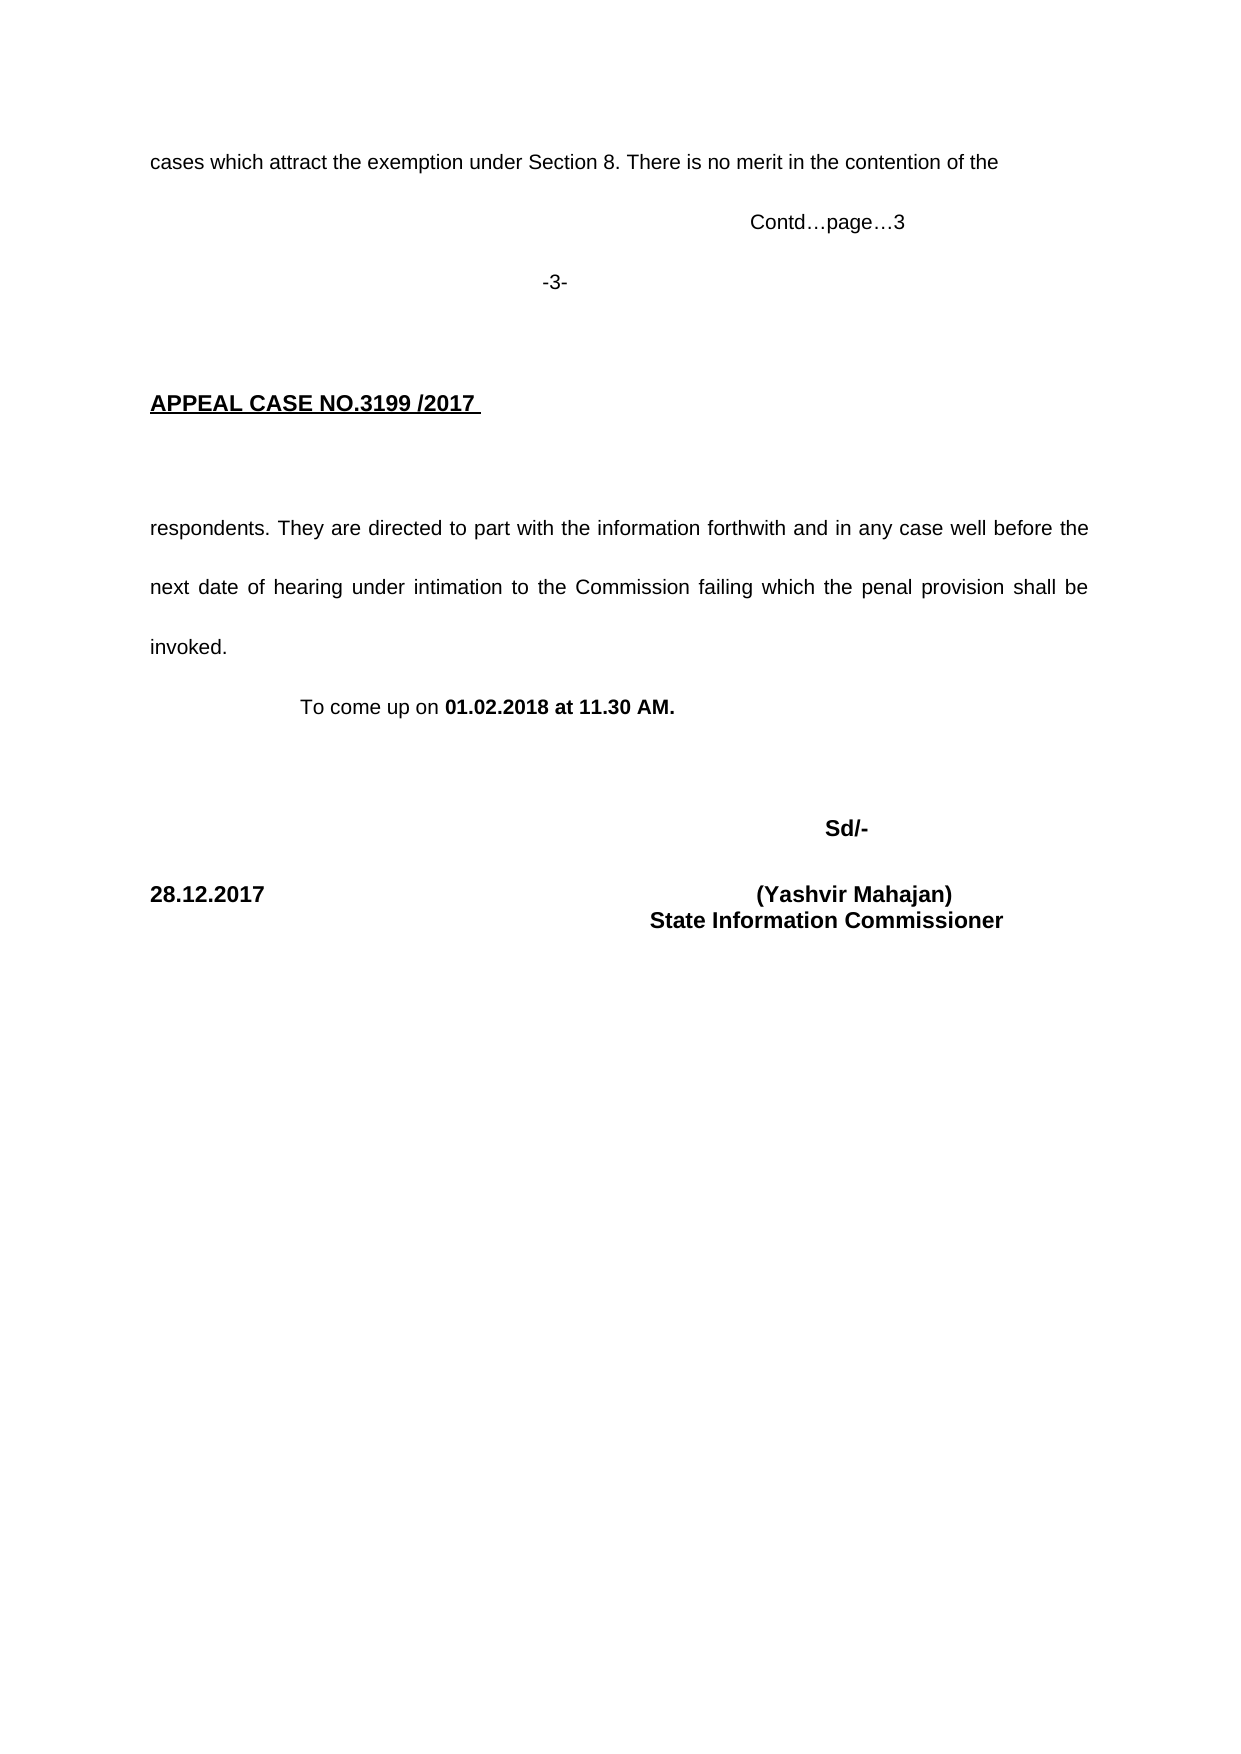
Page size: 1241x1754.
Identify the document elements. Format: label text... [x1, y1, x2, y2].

text Sd/- [150, 815, 1090, 841]
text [150, 150, 1090, 234]
text 28.12.2017 (Yashvir Mahajan) [150, 881, 1090, 907]
text APPEAL CASE NO.3199 /2017 [150, 389, 1090, 416]
text -3- [150, 270, 1090, 294]
text respondents. They are directed to part with the information forthwith and in any case well before the next date of hearing under intimation to the Commission failing which the penal provision shall be invoked. [150, 515, 1090, 659]
text To come up on 01.02.2018 at 11.30 AM. [150, 695, 1090, 719]
text State Information Commissioner [150, 907, 1090, 933]
